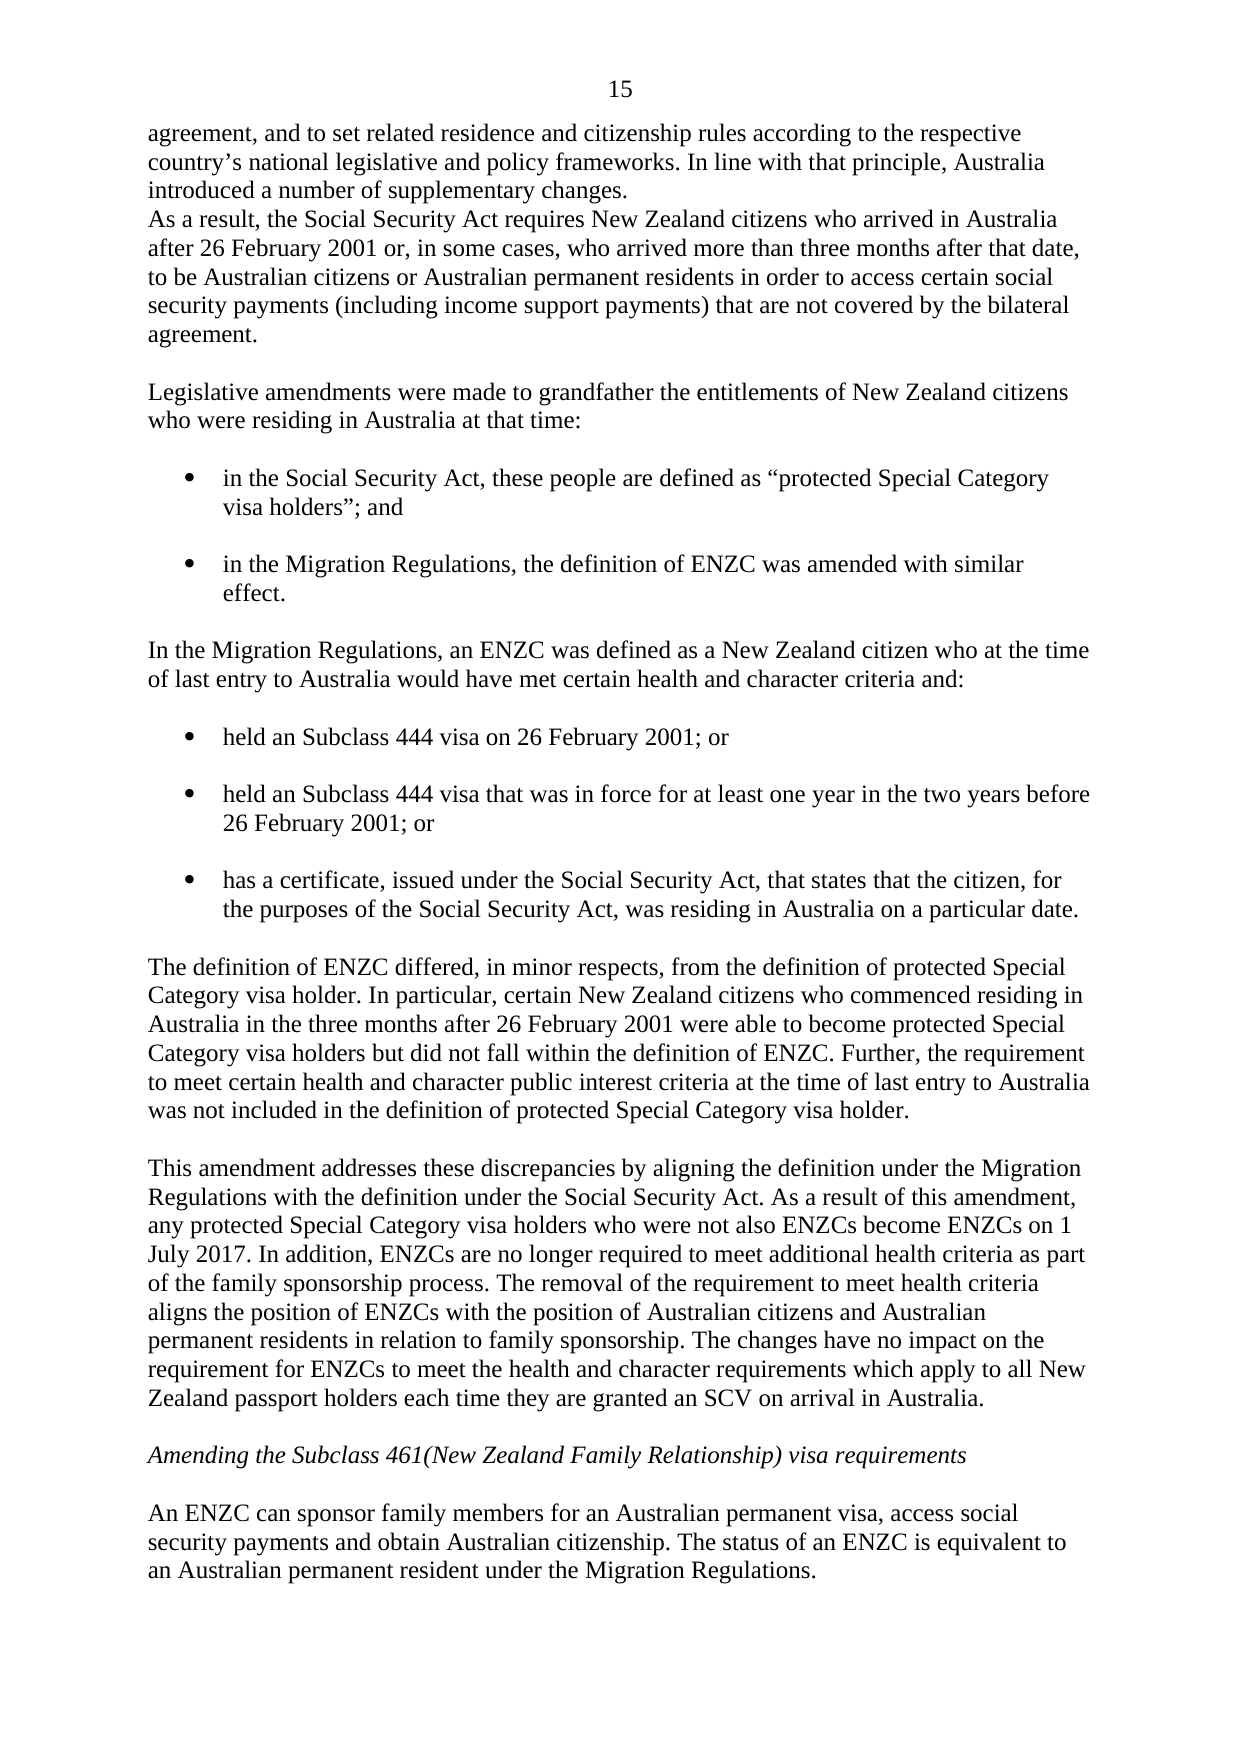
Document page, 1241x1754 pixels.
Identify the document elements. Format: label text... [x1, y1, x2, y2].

text Legislative amendments were made to grandfather the entitlements of New Zealand citizens who were residing in Australia at that time: [148, 377, 1092, 434]
list held an Subclass 444 visa that was in force for at least one year in the two years before 26 February 2001; or [185, 779, 1092, 837]
text As a result, the Social Security Act requires New Zealand citizens who arrived in Australia after 26 February 2001 or, in some cases, who arrived more than three months after that date, to be Australian citizens or Australian permanent residents in order to access certain social security payments (including income support payments) that are not covered by the bilateral agreement. [148, 204, 1092, 348]
text Amending the Subclass 461(New Zealand Family Relationship) visa requirements [148, 1441, 1092, 1469]
text The definition of ENZC differed, in minor respects, from the definition of protected Special Category visa holder. In particular, certain New Zealand citizens who commenced residing in Australia in the three months after 26 February 2001 were able to become protected Special Category visa holders but did not fall within the definition of ENZC. Further, the requirement to meet certain health and character public interest criteria at the time of last entry to Australia was not included in the definition of protected Special Category visa holder. [148, 952, 1092, 1124]
text An ENZC can sponsor family members for an Australian permanent visa, access social security payments and obtain Australian citizenship. The status of an ENZC is equivalent to an Australian permanent resident under the Migration Regulations. [148, 1498, 1092, 1584]
list held an Subclass 444 visa on 26 February 2001; or [185, 722, 1092, 751]
list in the Migration Regulations, the definition of ENZC was amended with similar effect. [185, 549, 1092, 607]
list has a certificate, issued under the Social Security Act, that states that the citizen, for the purposes of the Social Security Act, was residing in Australia on a particular date. [185, 866, 1092, 923]
text This amendment addresses these discrepancies by aligning the definition under the Migration Regulations with the definition under the Social Security Act. As a result of this amendment, any protected Special Category visa holders who were not also ENZCs become ENZCs on 1 July 2017. In addition, ENZCs are no longer required to meet additional health criteria as part of the family sponsorship process. The removal of the requirement to meet health criteria aligns the position of ENZCs with the position of Australian citizens and Australian permanent residents in relation to family sponsorship. The changes have no impact on the requirement for ENZCs to meet the health and character requirements which apply to all New Zealand passport holders each time they are granted an SCV on arrival in Australia. [148, 1153, 1092, 1412]
text In the Migration Regulations, an ENZC was defined as a New Zealand citizen who at the time of last entry to Australia would have met certain health and character criteria and: [148, 636, 1092, 693]
list in the Social Security Act, these people are defined as “protected Special Category visa holders”; and [185, 463, 1092, 521]
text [148, 118, 1092, 204]
